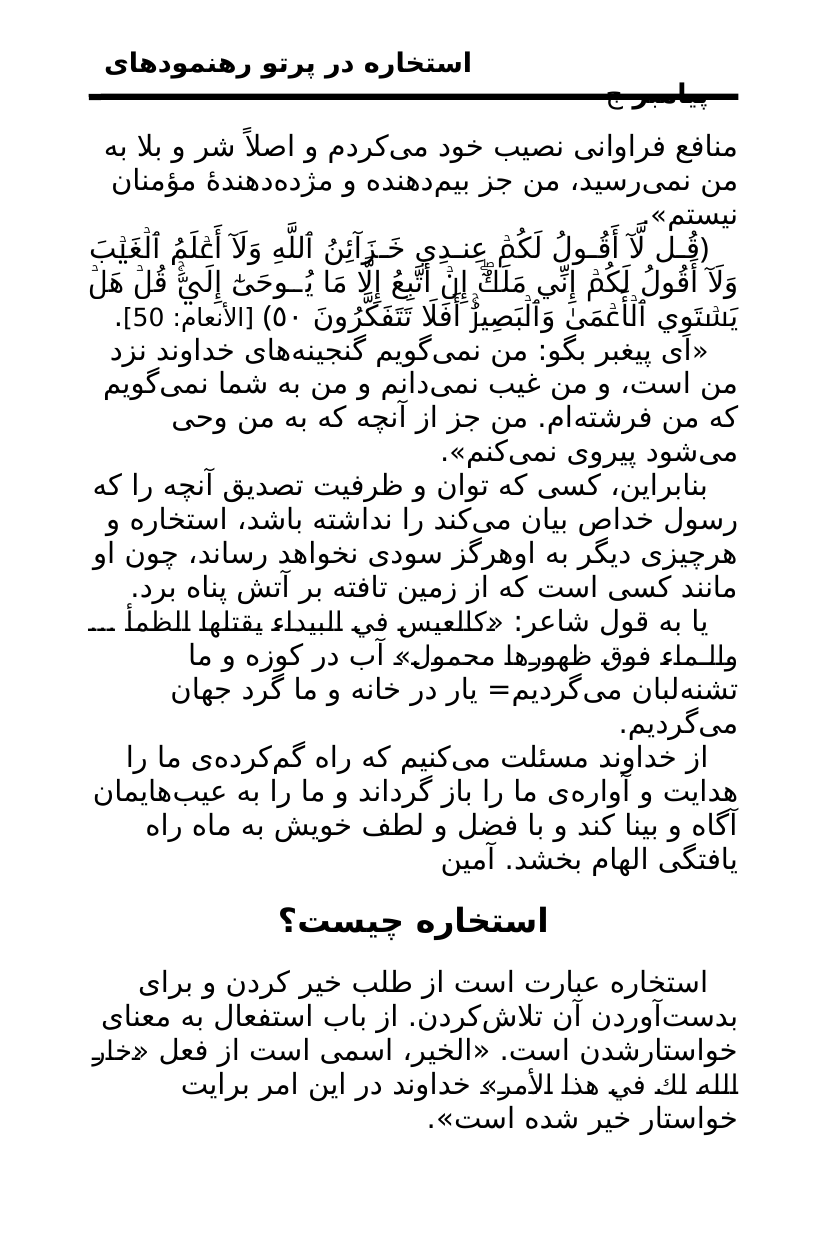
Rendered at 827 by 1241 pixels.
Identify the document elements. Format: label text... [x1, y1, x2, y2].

text بنابراین، کسی که توان و ظرفیت تصدیق آنچه را که رسول خداص بیان می‌کند را نداشته باشد، استخاره و هرچیزی دیگر به اوهرگز سودی نخواهد رساند، چون او مانند کسی است که از زمین تافته بر آتش پناه برد. [89, 469, 738, 604]
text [89, 129, 738, 231]
text ﴿قُل لَّآ أَقُولُ لَكُمۡ عِندِي خَزَآئِنُ ٱللَّهِ وَلَآ أَعۡلَمُ ٱلۡغَيۡبَ وَلَآ أَقُولُ لَكُمۡ إِنِّي مَلَكٌۖ إِنۡ أَتَّبِعُ إِلَّا مَا يُوحَىٰٓ إِلَيَّۚ قُلۡ هَلۡ يَسۡتَوِي ٱلۡأَعۡمَىٰ وَٱلۡبَصِيرُۚ أَفَلَا تَتَفَكَّرُونَ ٥٠﴾ [الأنعام: 50]. [89, 231, 738, 333]
text از خداوند مسئلت می‌کنیم که راه گم‌کرده‌ی ما را هدایت و آواره‌ی ما را باز گرداند و ما را به عیب‌هایمان آگاه و بینا کند و با فضل و لطف خویش به ماه راه یافتگی الهام بخشد. آمین [89, 740, 738, 876]
text یا به قول شاعر: «كالعيس في البيداء يقتلها الظمأ ... والـماء فوق ظهورها محمول» آب در کوزه و ما تشنه‌لبان می‌گردیم= یار در خانه و ما گرد جهان می‌گردیم. [89, 604, 738, 740]
text استخاره عبارت است از طلب خیر کردن و برای بدست‌آوردن آن تلاش‌کردن. از باب استفعال به معنای خواستارشدن است. «الخیر، اسمی است از فعل «خار الله لك في هذا الأمر» خداوند در این امر برایت خواستار خیر شده است». [89, 965, 738, 1135]
text «ای پیغبر بگو: من نمی‌گویم گنجینه‌های خداوند نزد من است، و من غیب نمی‌دانم و من به شما نمی‌گویم که من فرشته‌ام. من جز از آنچه که به من وحی می‌شود پیروی نمی‌کنم». [89, 333, 738, 469]
text استخاره چیست؟ [89, 901, 738, 940]
